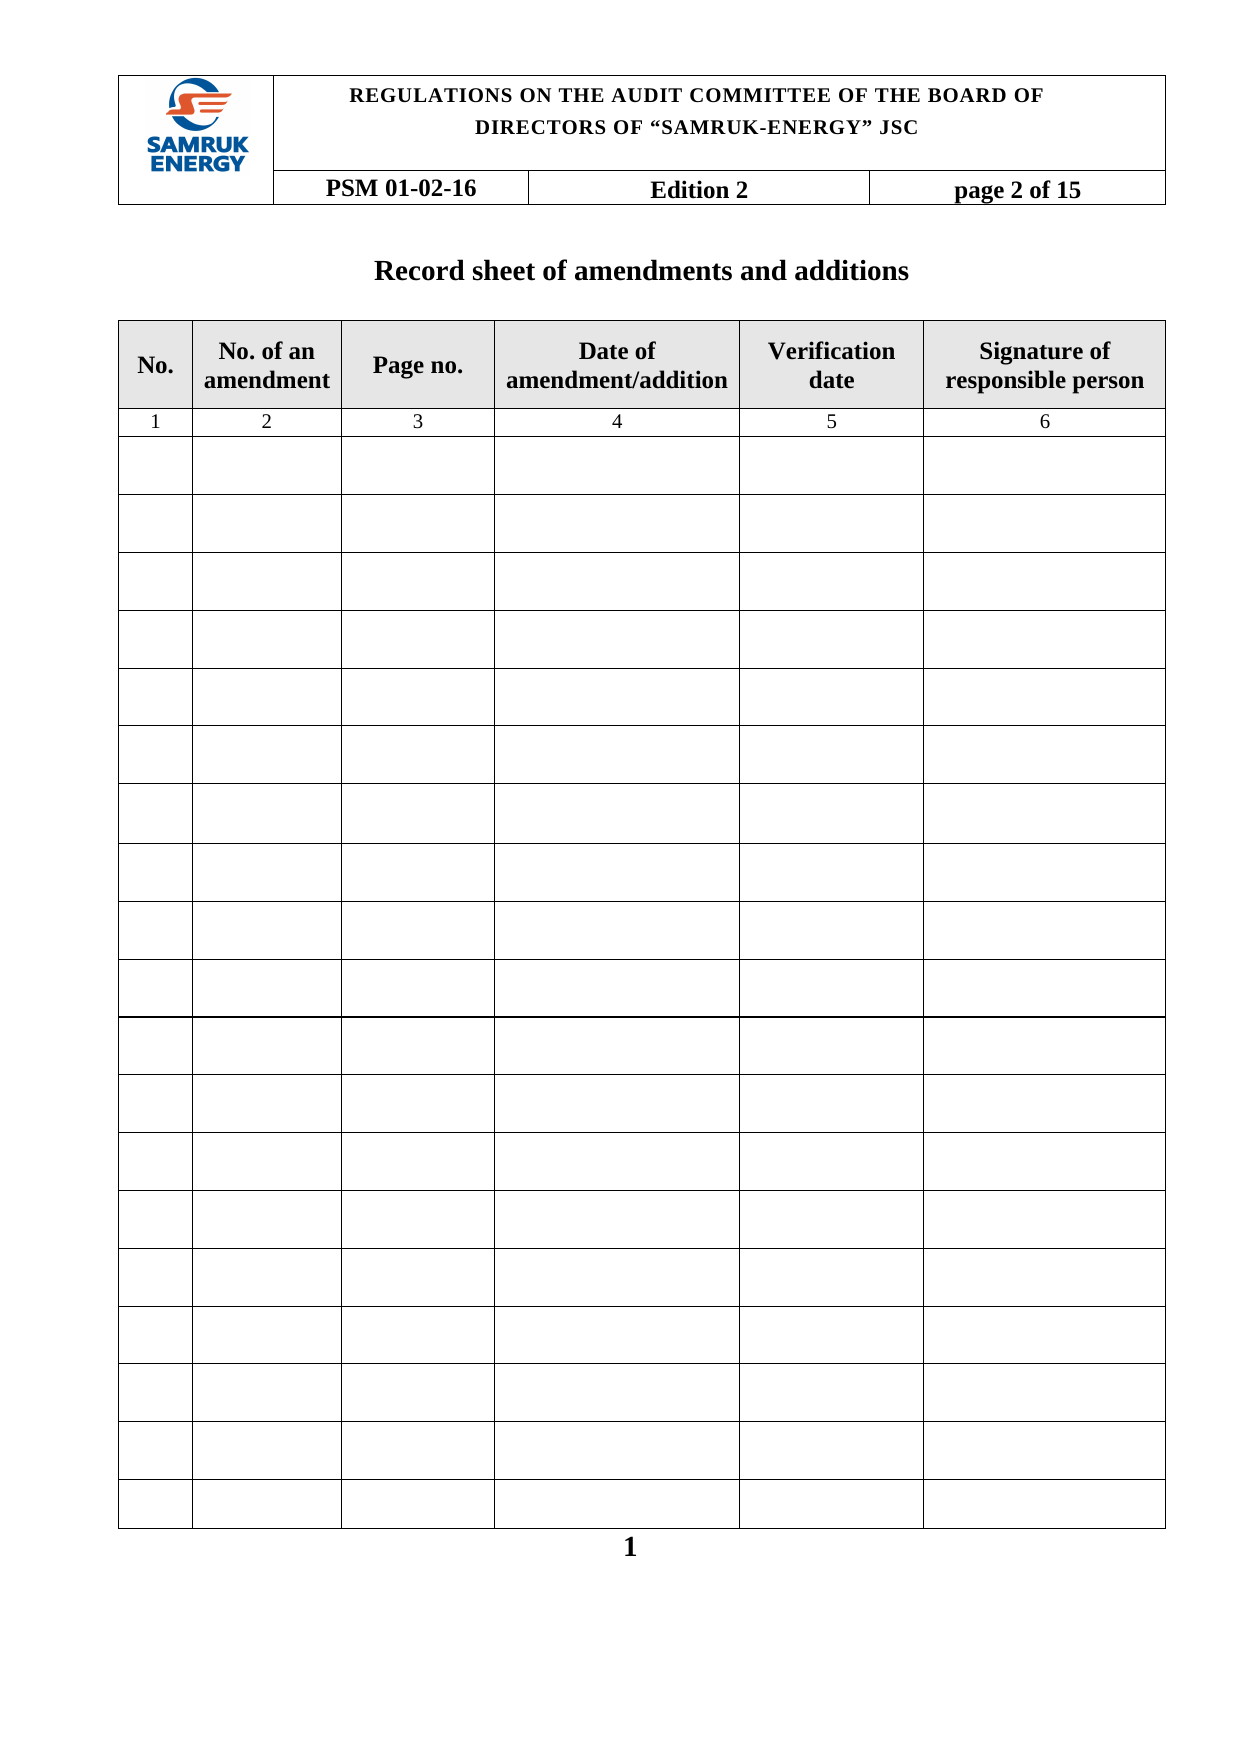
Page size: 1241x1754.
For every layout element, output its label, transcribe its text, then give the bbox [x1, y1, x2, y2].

table_cell [342, 784, 494, 843]
table_header No. [119, 321, 192, 408]
table_cell [119, 1307, 192, 1363]
table_cell [119, 495, 192, 552]
table_cell [119, 960, 192, 1016]
table_cell [740, 1422, 923, 1479]
table_cell [119, 1249, 192, 1306]
table_cell [495, 1133, 739, 1190]
table_cell [193, 1018, 341, 1074]
table_cell [342, 1133, 494, 1190]
table_header Verification date [740, 321, 923, 408]
table_cell [924, 902, 1165, 959]
table_cell [119, 1018, 192, 1074]
table_cell [924, 1249, 1165, 1306]
table_cell [193, 495, 341, 552]
table_cell [495, 784, 739, 843]
table_cell [924, 669, 1165, 725]
table_cell [495, 495, 739, 552]
table_cell [119, 553, 192, 609]
table_cell [495, 1307, 739, 1363]
table_cell [740, 1249, 923, 1306]
table_cell [495, 1249, 739, 1306]
table_cell 3 [342, 409, 494, 436]
table_cell [119, 437, 192, 494]
table_cell [495, 902, 739, 959]
table_cell [193, 902, 341, 959]
table_cell [495, 844, 739, 901]
table_cell [119, 726, 192, 783]
table_cell [740, 1480, 923, 1528]
table_cell [193, 553, 341, 609]
text Record sheet of amendments and additions [118, 253, 1165, 287]
table_cell [495, 437, 739, 494]
table_header Page no. [342, 321, 494, 408]
table_cell [924, 726, 1165, 783]
table_cell [924, 1133, 1165, 1190]
table_cell [740, 902, 923, 959]
table_cell [193, 1249, 341, 1306]
table_cell [342, 495, 494, 552]
table_cell [342, 902, 494, 959]
table_cell [119, 669, 192, 725]
table_cell [193, 1422, 341, 1479]
table_cell [193, 844, 341, 901]
table_cell [193, 1075, 341, 1132]
table_cell [342, 1191, 494, 1248]
table_cell [740, 437, 923, 494]
table_cell [119, 902, 192, 959]
table_cell [924, 1191, 1165, 1248]
table_header Date of amendment/addition [495, 321, 739, 408]
table_header Signature of responsible person [924, 321, 1165, 408]
table_cell [740, 1191, 923, 1248]
table_cell [342, 1480, 494, 1528]
table_cell [342, 1307, 494, 1363]
table_cell 5 [740, 409, 923, 436]
table_cell [119, 844, 192, 901]
table_cell [740, 1075, 923, 1132]
table_cell [193, 1133, 341, 1190]
table_cell 6 [924, 409, 1165, 436]
table_cell [193, 960, 341, 1016]
table_cell [193, 784, 341, 843]
table_cell [119, 611, 192, 667]
table_cell [495, 1422, 739, 1479]
table_cell [740, 553, 923, 609]
table_cell [495, 553, 739, 609]
table_cell [119, 784, 192, 843]
table_cell [740, 1364, 923, 1421]
table_cell [193, 611, 341, 667]
table_cell [924, 495, 1165, 552]
table_cell [495, 1480, 739, 1528]
table_cell [740, 611, 923, 667]
table_cell [924, 960, 1165, 1016]
table_cell [342, 611, 494, 667]
table_cell [342, 844, 494, 901]
table_cell [924, 437, 1165, 494]
table_cell [119, 1075, 192, 1132]
table_cell [924, 844, 1165, 901]
table_cell [740, 1018, 923, 1074]
table_cell [740, 784, 923, 843]
table_cell [342, 1249, 494, 1306]
table_cell [924, 1018, 1165, 1074]
table_cell [495, 1191, 739, 1248]
table_cell [740, 495, 923, 552]
table_cell [342, 1075, 494, 1132]
table_cell [740, 1133, 923, 1190]
table_cell [495, 726, 739, 783]
table_cell 2 [193, 409, 341, 436]
table_cell 1 [119, 409, 192, 436]
table_cell [193, 1307, 341, 1363]
table_cell [193, 726, 341, 783]
table_cell [342, 1018, 494, 1074]
table_cell [342, 726, 494, 783]
table_cell [924, 1307, 1165, 1363]
table_cell [740, 1307, 923, 1363]
table_cell [119, 1191, 192, 1248]
table_cell [740, 960, 923, 1016]
table_cell [119, 1480, 192, 1528]
table_cell [193, 437, 341, 494]
table_cell [495, 960, 739, 1016]
table_cell [193, 1191, 341, 1248]
table_cell [342, 960, 494, 1016]
table_cell [495, 1075, 739, 1132]
table_cell [924, 784, 1165, 843]
table_cell [740, 844, 923, 901]
table_cell [924, 611, 1165, 667]
table_cell [342, 669, 494, 725]
picture [144, 76, 252, 175]
table_cell [119, 1133, 192, 1190]
table_cell [495, 1364, 739, 1421]
table_cell [924, 1422, 1165, 1479]
table_cell [193, 1364, 341, 1421]
table_cell [342, 1364, 494, 1421]
table_cell [119, 1422, 192, 1479]
table_header No. of an amendment [193, 321, 341, 408]
table_cell [119, 1364, 192, 1421]
table_cell [924, 1075, 1165, 1132]
table_cell [495, 611, 739, 667]
table_cell [495, 669, 739, 725]
table_cell [193, 1480, 341, 1528]
table_cell [740, 669, 923, 725]
table_cell 4 [495, 409, 739, 436]
table_cell [924, 1480, 1165, 1528]
table_cell [342, 1422, 494, 1479]
table_cell [342, 553, 494, 609]
table_cell [342, 437, 494, 494]
table_cell [924, 1364, 1165, 1421]
table_cell [924, 553, 1165, 609]
table_cell [495, 1018, 739, 1074]
table_cell [193, 669, 341, 725]
table_cell [740, 726, 923, 783]
